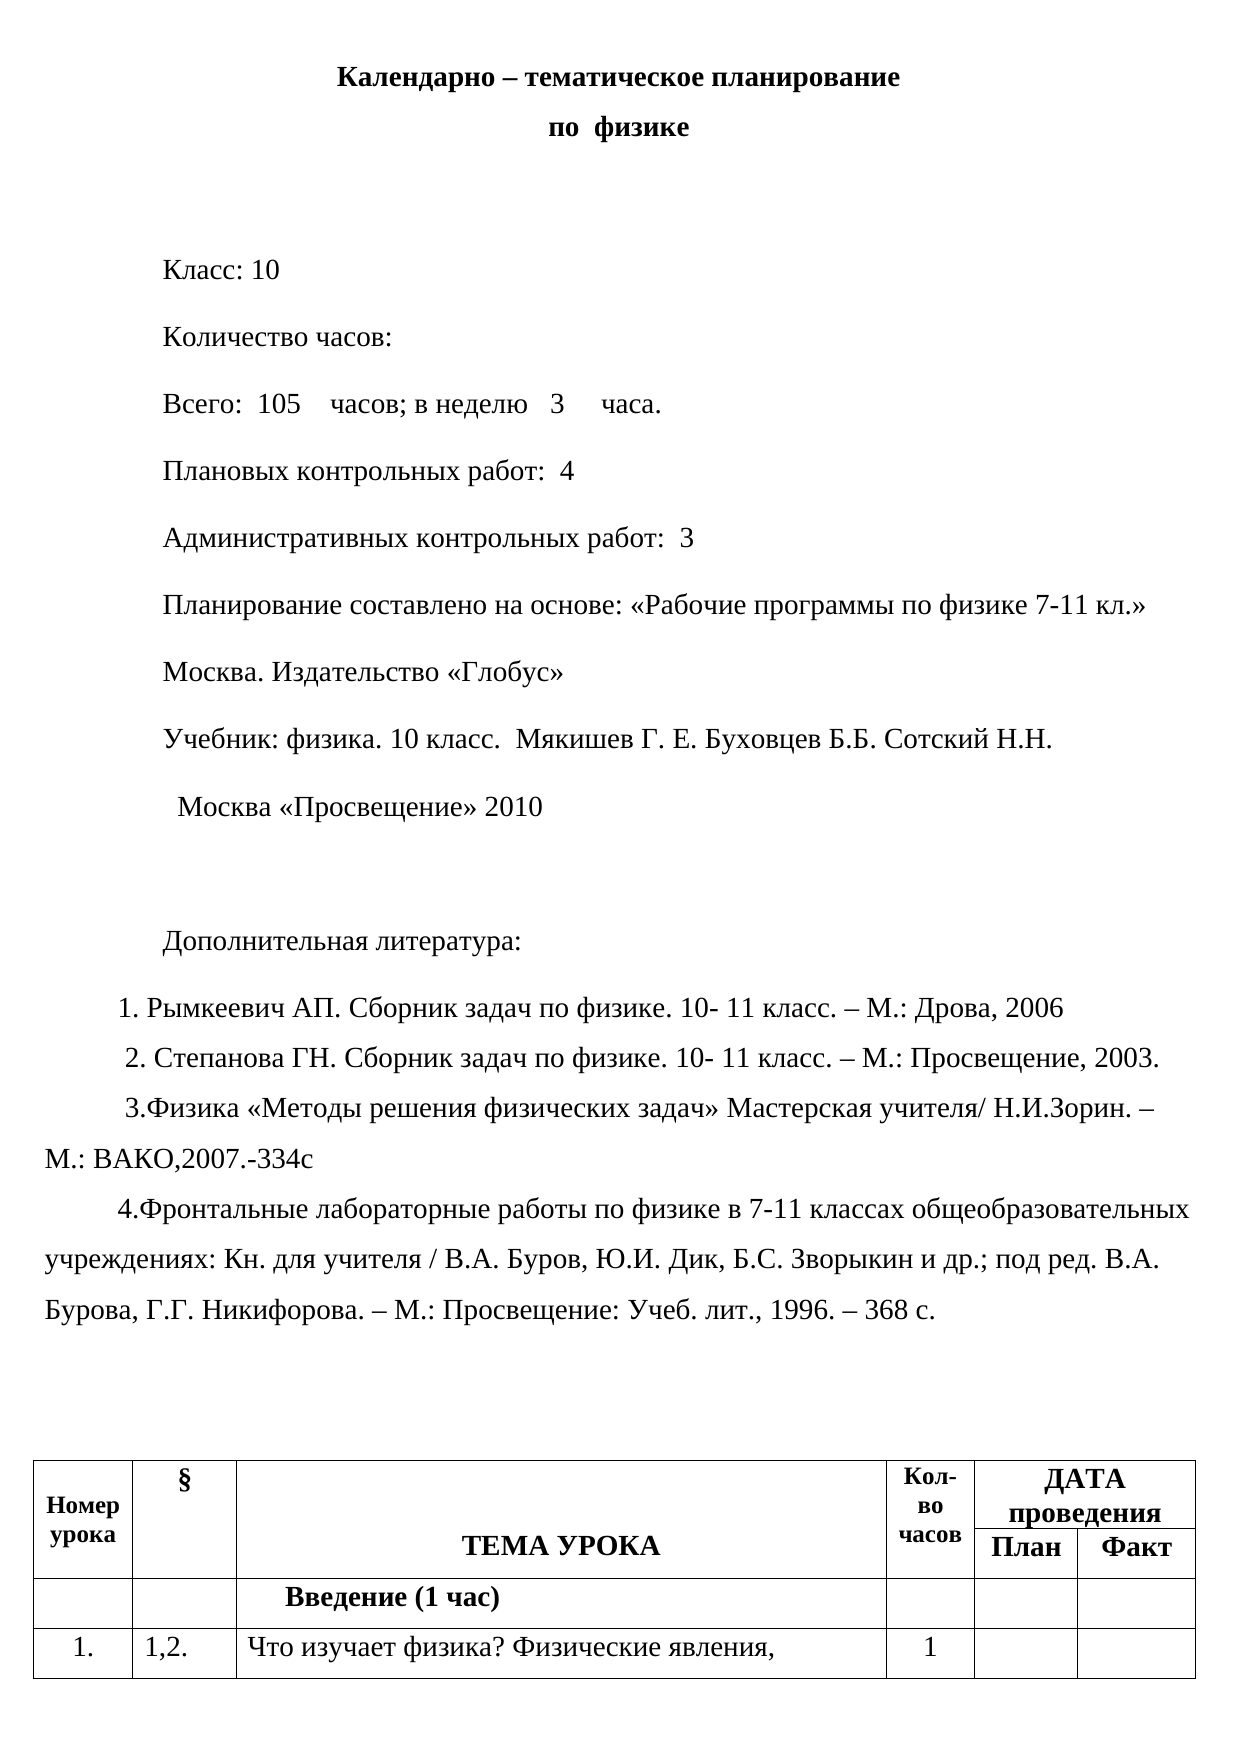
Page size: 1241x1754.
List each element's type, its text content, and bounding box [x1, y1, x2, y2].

table_header ТЕМА УРОКА [237, 1461, 886, 1578]
table_cell [975, 1579, 1077, 1628]
text Всего: 105 часов; в неделю 3 часа. [44, 386, 1193, 420]
table_cell [887, 1579, 974, 1628]
table_cell [975, 1629, 1077, 1678]
text 1. Рымкеевич АП. Сборник задач по физике. 10- 11 класс. – М.: Дрова, 2006 2. Степанова ГН. Сборник задач по физике. 10- 11 класс. – М.: Просвещение, 2003. 3.Физика «Методы решения физических задач» Мастерская учителя/ Н.И.Зорин. – М.: ВАКО,2007.-334с 4.Фронтальные лабораторные работы по физике в 7-11 классах общеобразовательных учреждениях: Кн. для учителя / В.А. Буров, Ю.И. Дик, Б.С. Зворыкин и др.; под ред. В.А. Бурова, Г.Г. Никифорова. – М.: Просвещение: Учеб. лит., 1996. – 368 с. [44, 990, 1193, 1367]
text Планирование составлено на основе: «Рабочие программы по физике 7-11 кл.» [44, 587, 1193, 621]
text Количество часов: [44, 319, 1193, 353]
text Москва. Издательство «Глобус» [44, 654, 1193, 688]
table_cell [237, 1629, 886, 1678]
text Административных контрольных работ: 3 [44, 520, 1193, 554]
text Плановых контрольных работ: 4 [44, 453, 1193, 487]
table_cell План [975, 1529, 1077, 1578]
text Класс: 10 [44, 252, 1193, 286]
table_cell 1 [887, 1629, 974, 1678]
table_cell Факт [1078, 1529, 1195, 1578]
text по физике [44, 109, 1193, 143]
table_cell 1,2. [133, 1629, 236, 1678]
table_header ДАТА проведения [975, 1461, 1195, 1528]
table_header Кол-во часов [887, 1461, 974, 1578]
table_cell [1078, 1629, 1195, 1678]
table_header Номер урока [34, 1461, 132, 1578]
table_cell 1. [34, 1629, 132, 1678]
table_cell [34, 1579, 132, 1628]
table_cell [133, 1579, 236, 1628]
table_cell Введение (1 час) [237, 1579, 886, 1628]
text Москва «Просвещение» 2010 [44, 789, 1193, 822]
text Дополнительная литература: [44, 923, 1193, 956]
table_header § [133, 1461, 236, 1578]
table_cell [1078, 1579, 1195, 1628]
text Учебник: физика. 10 класс. Мякишев Г. Е. Буховцев Б.Б. Сотский Н.Н. [44, 722, 1193, 755]
text Календарно – тематическое планирование [44, 59, 1193, 93]
